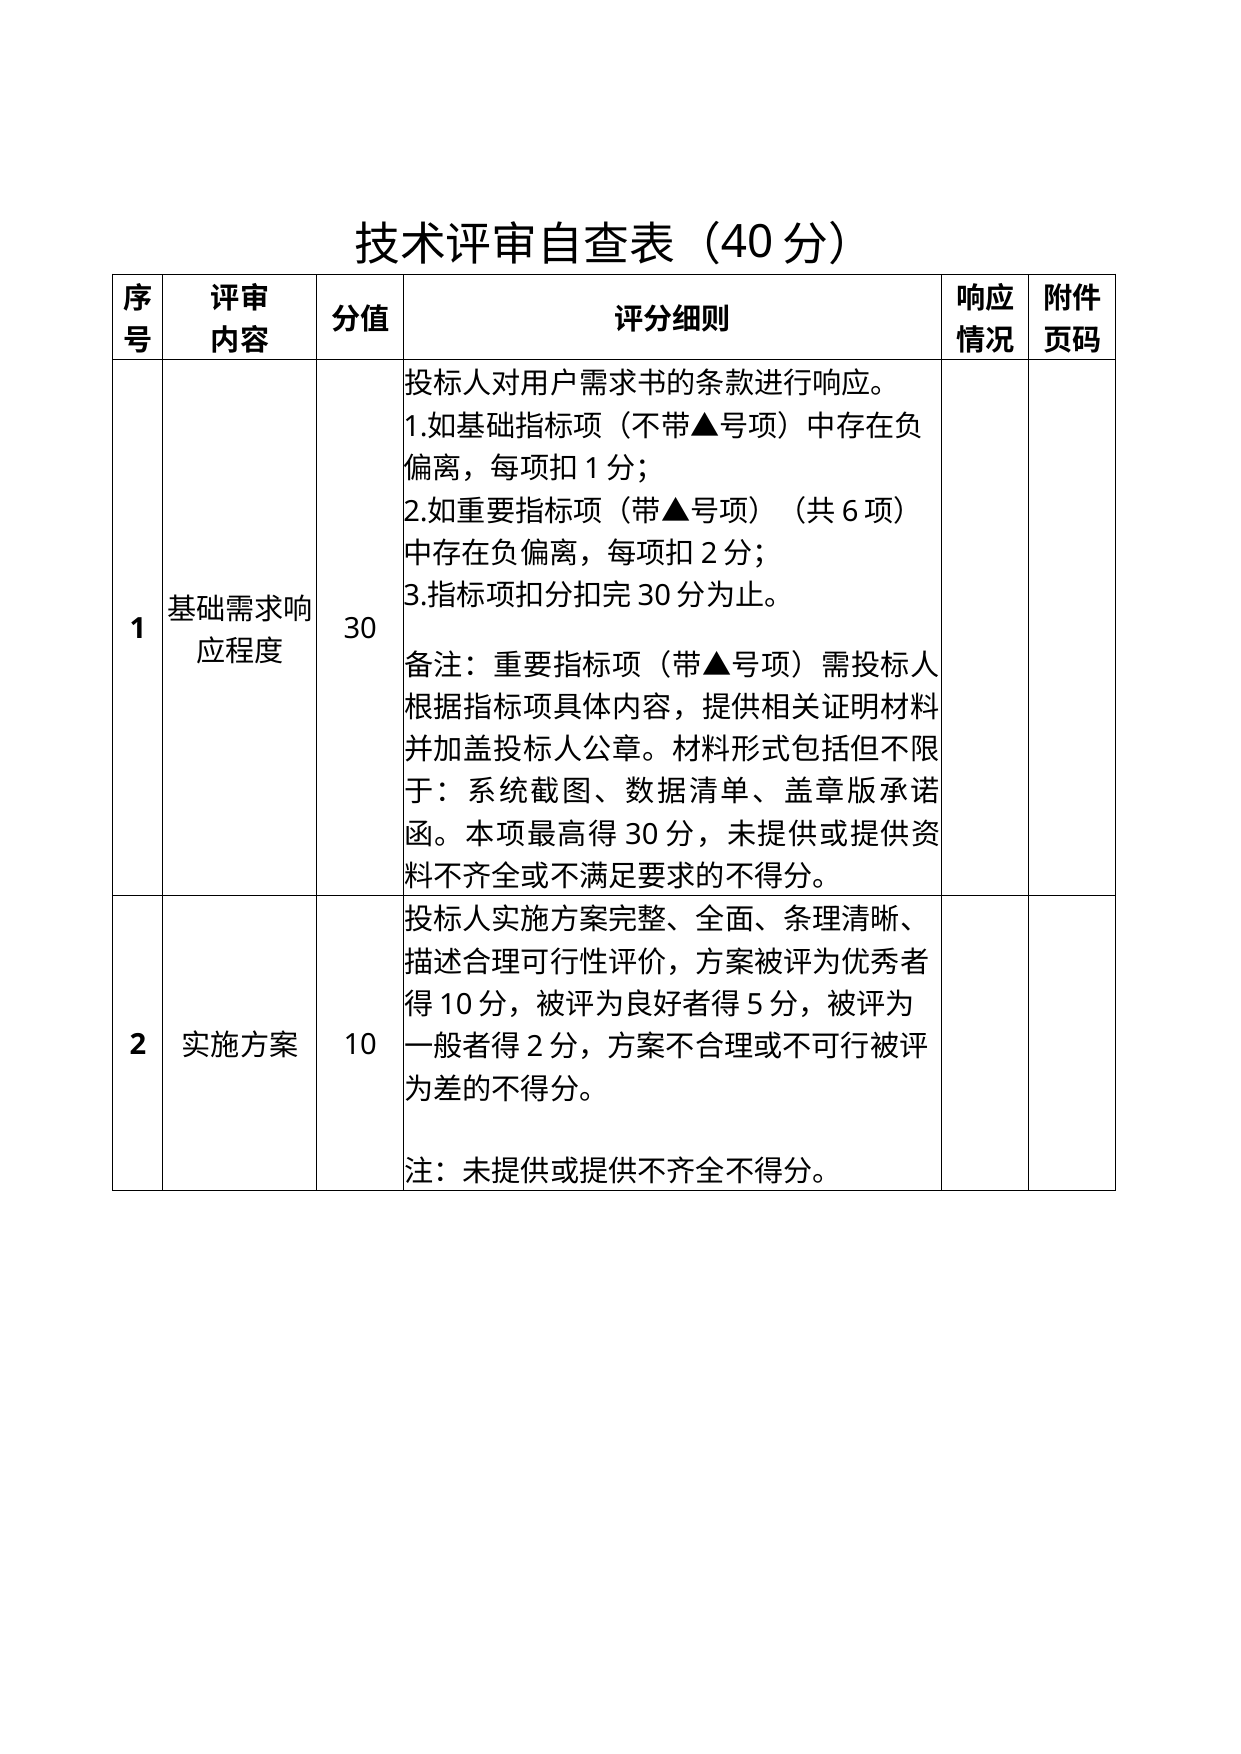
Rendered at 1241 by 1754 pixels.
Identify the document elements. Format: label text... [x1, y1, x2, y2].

table_header 技术评审自查表（40分） [111, 206, 1117, 1191]
